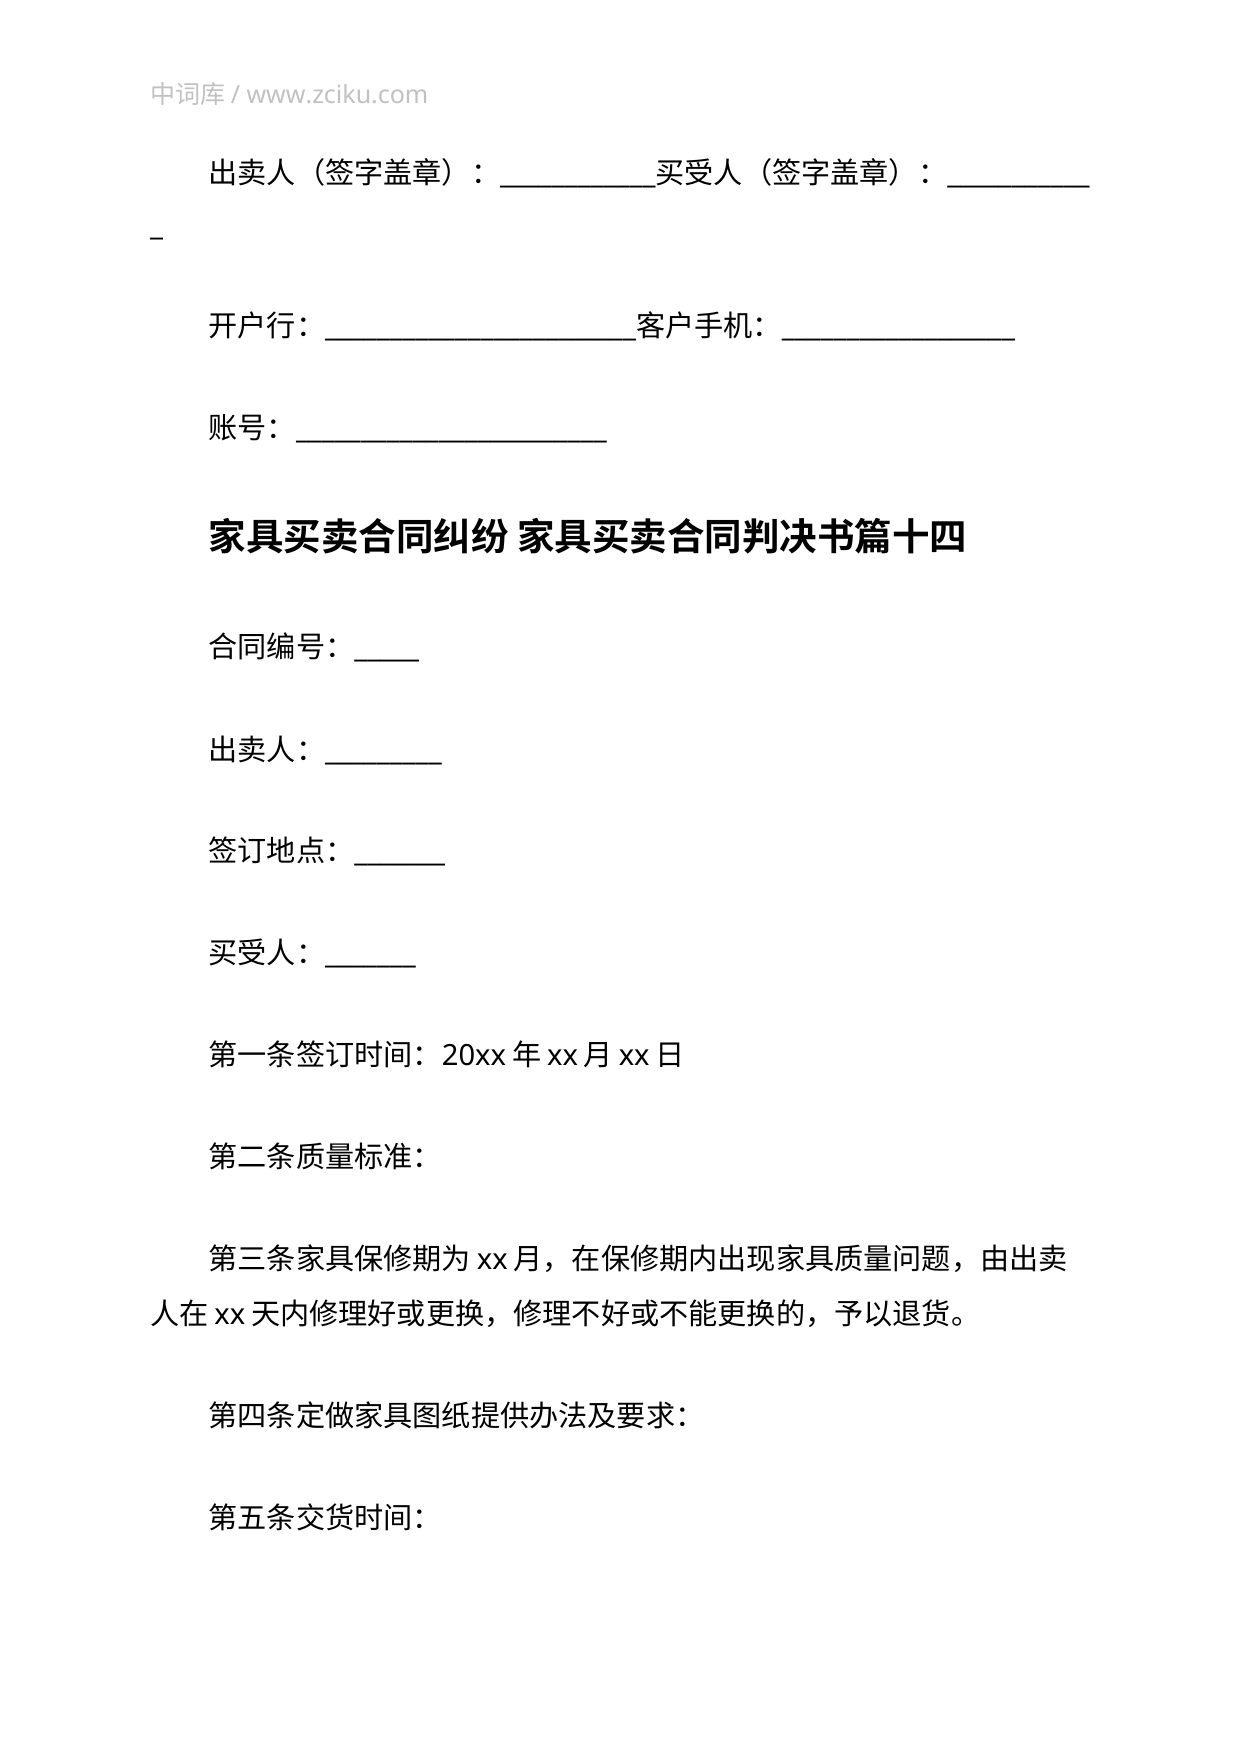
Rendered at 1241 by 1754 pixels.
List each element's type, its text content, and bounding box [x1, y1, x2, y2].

text 第五条交货时间： [150, 1494, 1090, 1537]
text 买受人：_______ [150, 930, 1090, 972]
text 出卖人：_________ [150, 726, 1090, 768]
text 第二条质量标准： [150, 1134, 1090, 1176]
text 合同编号：_____ [150, 624, 1090, 666]
text 第三条家具保修期为xx月，在保修期内出现家具质量问题，由出卖人在xx天内修理好或更换，修理不好或不能更换的，予以退货。 [150, 1236, 1090, 1333]
text 开户行：________________________客户手机：__________________ [150, 303, 1090, 345]
text 家具买卖合同纠纷 家具买卖合同判决书篇十四 [150, 507, 1090, 561]
text 第一条签订时间：20xx年xx月xx日 [150, 1032, 1090, 1074]
text 第四条定做家具图纸提供办法及要求： [150, 1393, 1090, 1435]
text 账号：________________________ [150, 405, 1090, 447]
text 签订地点：_______ [150, 828, 1090, 870]
text 出卖人（签字盖章）：____________买受人（签字盖章）：____________ [150, 150, 1090, 244]
